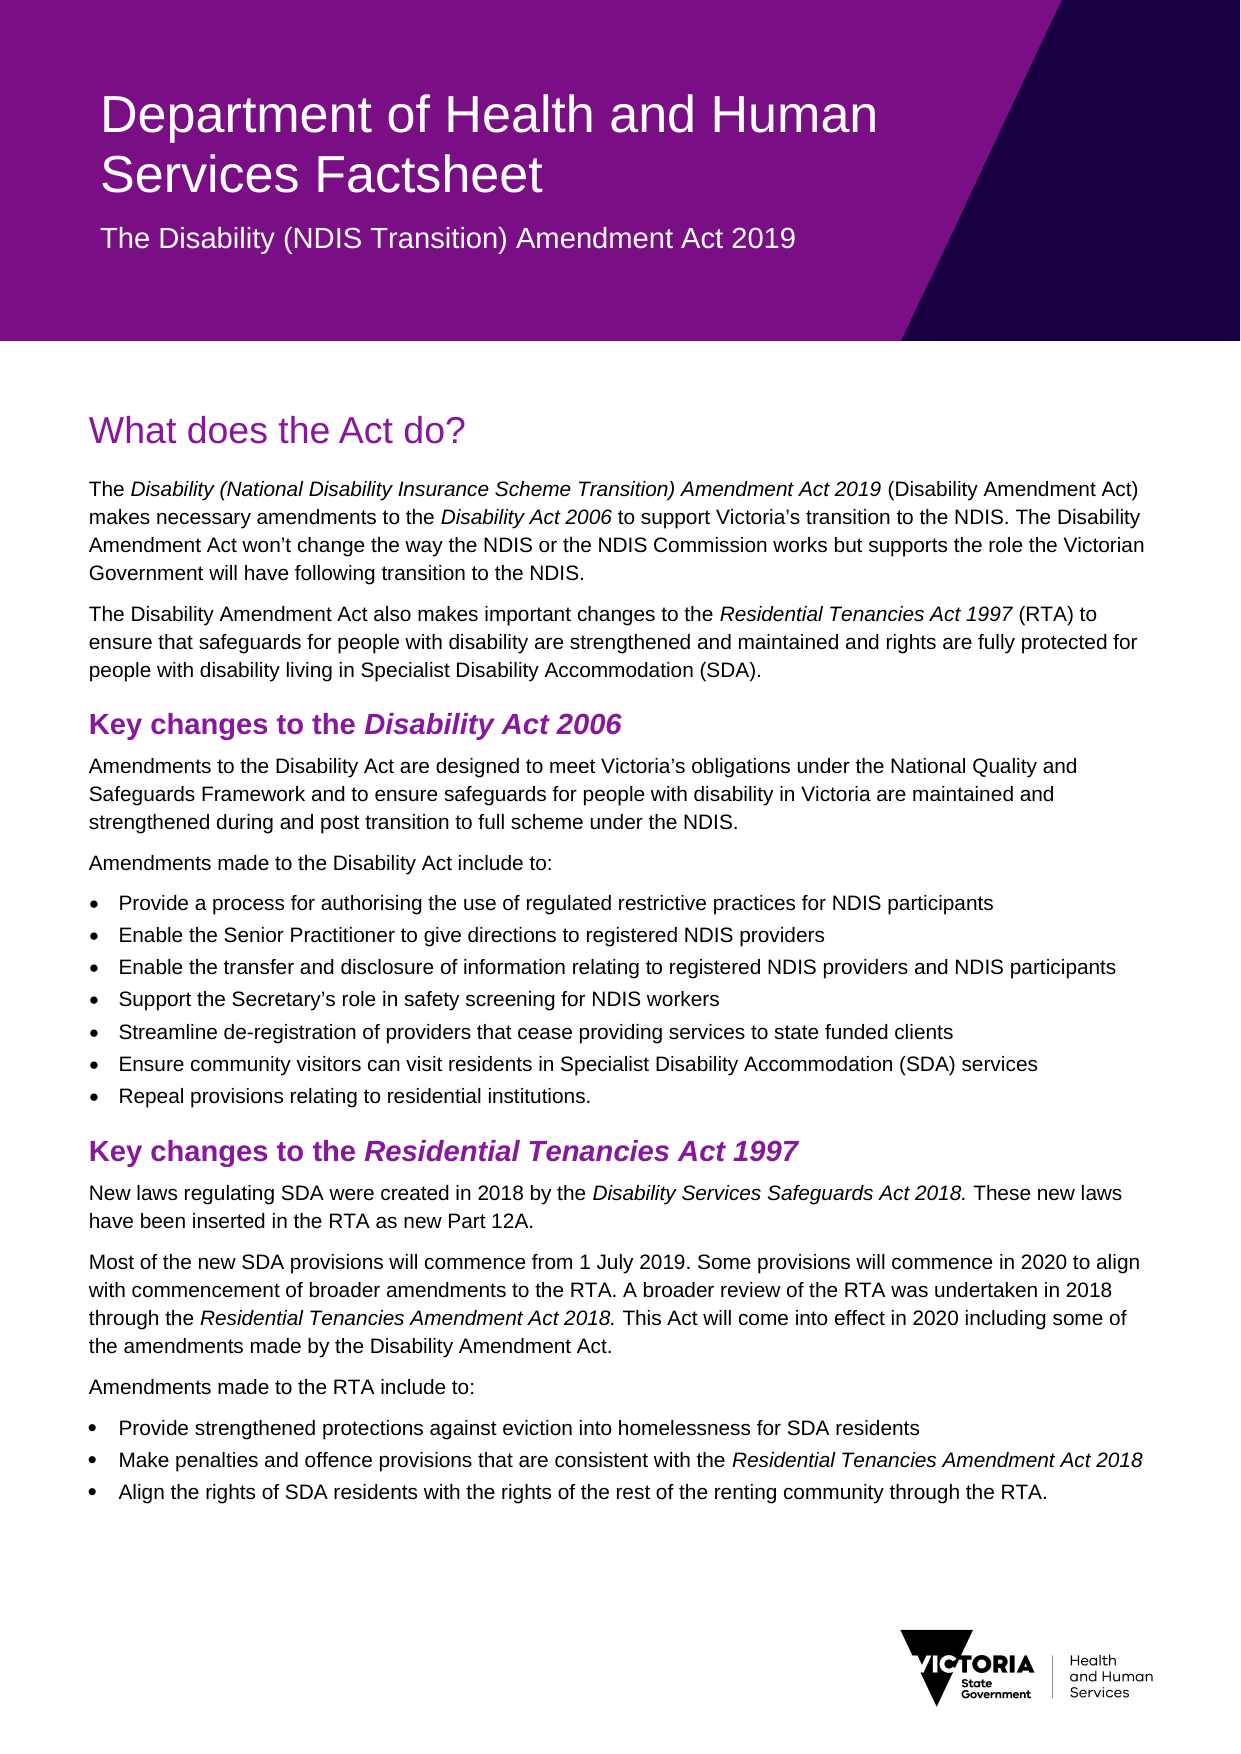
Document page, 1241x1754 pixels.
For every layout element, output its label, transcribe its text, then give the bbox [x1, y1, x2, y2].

list Provide strengthened protections against eviction into homelessness for SDA residents [89, 1411, 1152, 1439]
text The Disability (National Disability Insurance Scheme Transition) Amendment Act 2019 (Disability Amendment Act) makes necessary amendments to the Disability Act 2006 to support Victoria’s transition to the NDIS. The Disability Amendment Act won’t change the way the NDIS or the NDIS Commission works but supports the role the Victorian Government will have following transition to the NDIS. [89, 472, 1152, 585]
text Amendments made to the RTA include to: [89, 1371, 1152, 1399]
subtitle Key changes to the Residential Tenancies Act 1997 [89, 1134, 1152, 1167]
picture [0, 0, 1241, 341]
text Provide a process for authorising the use of regulated restrictive practices for NDIS participants [89, 887, 1152, 915]
text Enable the transfer and disclosure of information relating to registered NDIS providers and NDIS participants [89, 952, 1152, 980]
text Streamline de-registration of providers that cease providing services to state funded clients [89, 1016, 1152, 1044]
text New laws regulating SDA were created in 2018 by the Disability Services Safeguards Act 2018. These new laws have been inserted in the RTA as new Part 12A. [89, 1177, 1152, 1233]
table_header Department of Health and Human Services Factsheet [89, 74, 927, 203]
text Enable the Senior Practitioner to give directions to registered NDIS providers [89, 919, 1152, 947]
list Align the rights of SDA residents with the rights of the rest of the renting community through the RTA. [89, 1476, 1152, 1504]
text Amendments to the Disability Act are designed to meet Victoria’s obligations under the National Quality and Safeguards Framework and to ensure safeguards for people with disability in Victoria are maintained and strengthened during and post transition to full scheme under the NDIS. [89, 749, 1152, 834]
text Most of the new SDA provisions will commence from 1 July 2019. Some provisions will commence in 2020 to align with commencement of broader amendments to the RTA. A broader review of the RTA was undertaken in 2018 through the Residential Tenancies Amendment Act 2018. This Act will come into effect in 2020 including some of the amendments made by the Disability Amendment Act. [89, 1246, 1152, 1358]
text The Disability Amendment Act also makes important changes to the Residential Tenancies Act 1997 (RTA) to ensure that safeguards for people with disability are strengthened and maintained and rights are fully protected for people with disability living in Specialist Disability Accommodation (SDA). [89, 597, 1152, 682]
subtitle Key changes to the Disability Act 2006 [89, 707, 1152, 740]
text Support the Secretary’s role in safety screening for NDIS workers [89, 984, 1152, 1012]
subtitle What does the Act do? [89, 406, 1152, 451]
table_cell The Disability (NDIS Transition) Amendment Act 2019 [89, 203, 927, 324]
list Make penalties and offence provisions that are consistent with the Residential Tenancies Amendment Act 2018 [89, 1443, 1152, 1472]
text Ensure community visitors can visit residents in Specialist Disability Accommodation (SDA) services [89, 1048, 1152, 1077]
picture [0, 1624, 1241, 1754]
text Repeal provisions relating to residential institutions. [89, 1081, 1152, 1109]
text Amendments made to the Disability Act include to: [89, 846, 1152, 874]
